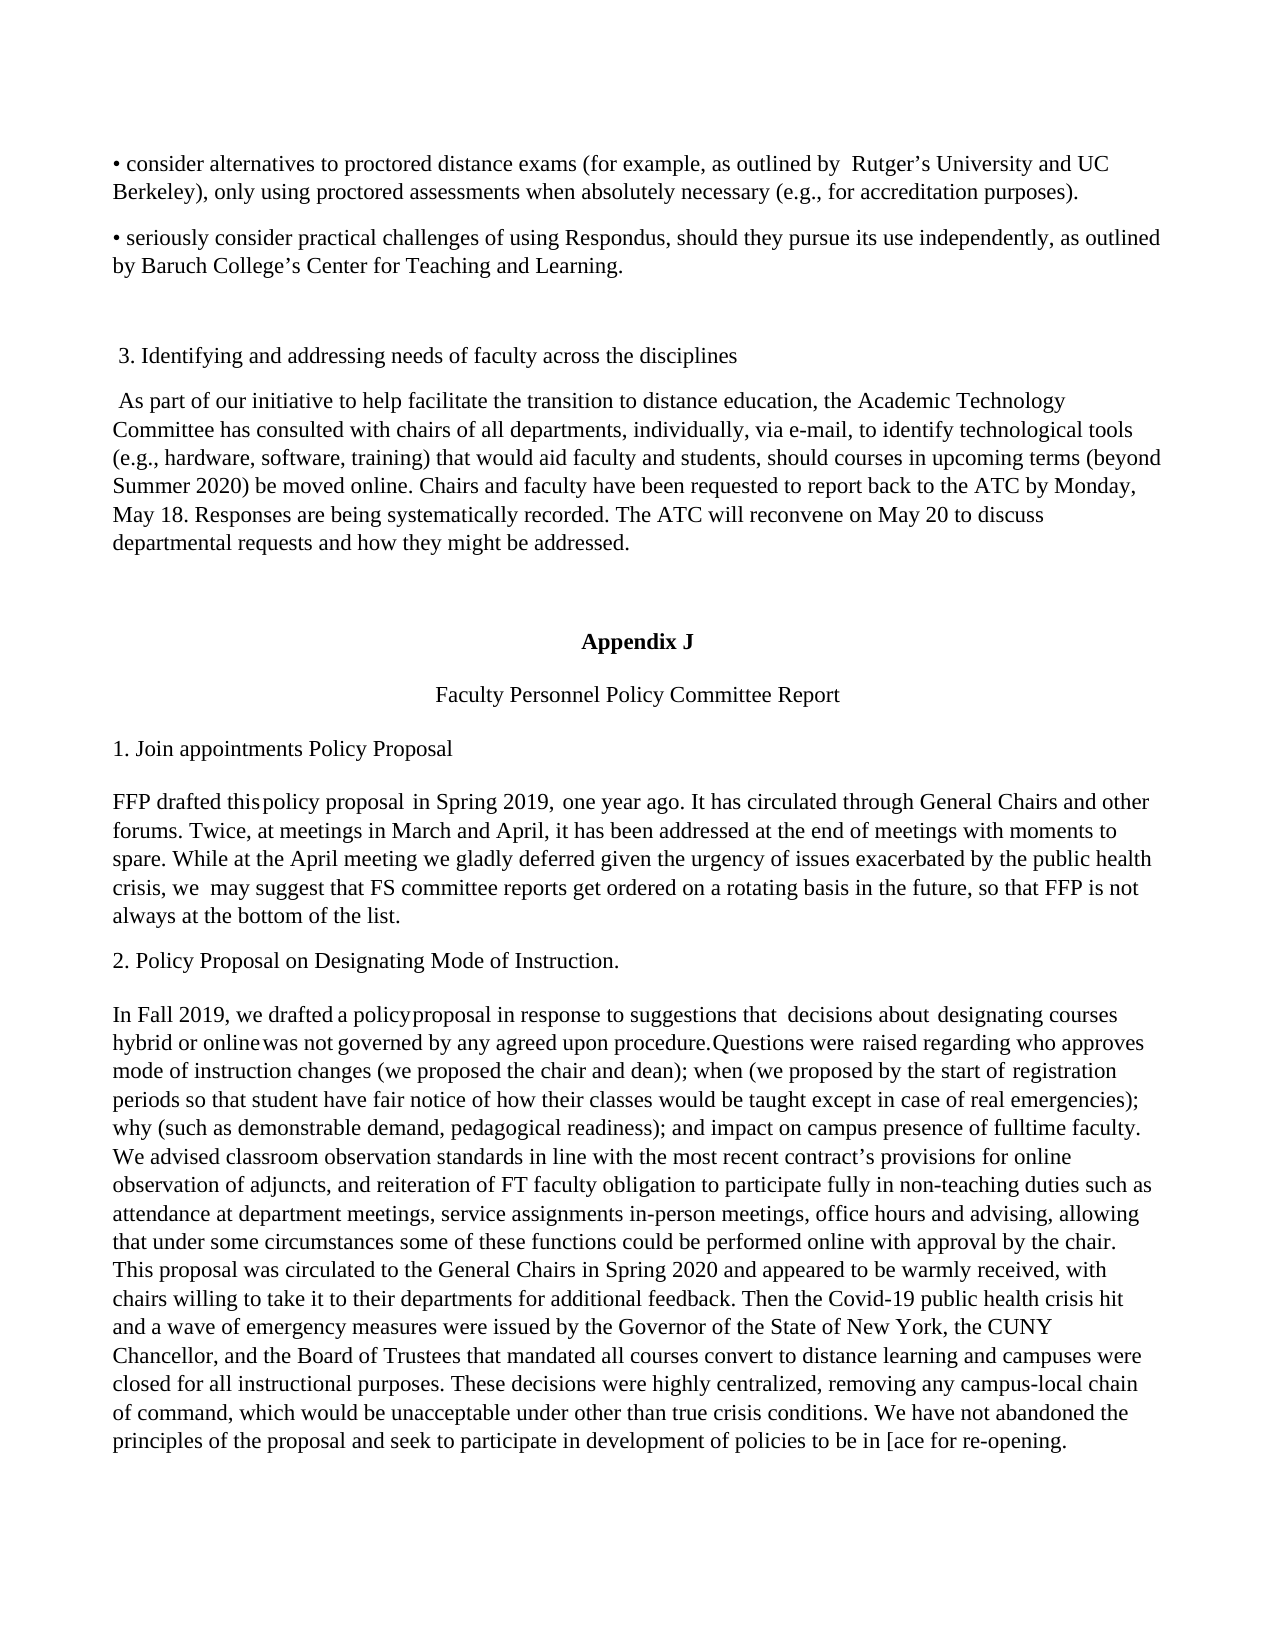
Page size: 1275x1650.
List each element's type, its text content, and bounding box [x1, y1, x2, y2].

text In Fall 2019, we drafted a policy proposal in response to suggestions that decisions about designating courses hybrid or online was not governed by any agreed upon procedure. Questions were raised regarding who approves mode of instruction changes (we proposed the chair and dean); when (we proposed by the start of registration periods so that student have fair notice of how their classes would be taught except in case of real emergencies); why (such as demonstrable demand, pedagogical readiness); and impact on campus presence of fulltime faculty. We advised classroom observation standards in line with the most recent contract’s provisions for online observation of adjuncts, and reiteration of FT faculty obligation to participate fully in non-teaching duties such as attendance at department meetings, service assignments in-person meetings, office hours and advising, allowing that under some circumstances some of these functions could be performed online with approval by the chair. This proposal was circulated to the General Chairs in Spring 2020 and appeared to be warmly received, with chairs willing to take it to their departments for additional feedback. Then the Covid-19 public health crisis hit and a wave of emergency measures were issued by the Governor of the State of New York, the CUNY Chancellor, and the Board of Trustees that mandated all courses convert to distance learning and campuses were closed for all instructional purposes. These decisions were highly centralized, removing any campus-local chain of command, which would be unacceptable under other than true crisis conditions. We have not abandoned the principles of the proposal and seek to participate in development of policies to be in [ace for re-opening. [112, 1001, 1162, 1453]
text Appendix J [112, 628, 1162, 654]
text • consider alternatives to proctored distance exams (for example, as outlined by Rutger’s University and UC Berkeley), only using proctored assessments when absolutely necessary (e.g., for accreditation purposes). [112, 150, 1162, 205]
text • seriously consider practical challenges of using Respondus, should they pursue its use independently, as outlined by Baruch College’s Center for Teaching and Learning. [112, 223, 1162, 278]
text 2. Policy Proposal on Designating Mode of Instruction. [112, 947, 1162, 973]
text 3. Identifying and addressing needs of faculty across the disciplines [112, 342, 1162, 368]
text FFP drafted this policy proposal in Spring 2019, one year ago. It has circulated through General Chairs and other forums. Twice, at meetings in March and April, it has been addressed at the end of meetings with moments to spare. While at the April meeting we gladly deferred given the urgency of issues exacerbated by the public health crisis, we may suggest that FS committee reports get ordered on a rotating basis in the future, so that FFP is not always at the bottom of the list. [112, 788, 1162, 928]
text As part of our initiative to help facilitate the transition to distance education, the Academic Technology Committee has consulted with chairs of all departments, individually, via e-mail, to identify technological tools (e.g., hardware, software, training) that would aid faculty and students, should courses in upcoming terms (beyond Summer 2020) be moved online. Chairs and faculty have been requested to report back to the ATC by Monday, May 18. Responses are being systematically recorded. The ATC will reconvene on May 20 to discuss departmental requests and how they might be addressed. [112, 387, 1162, 556]
text 1. Join appointments Policy Proposal [112, 735, 1162, 761]
text Faculty Personnel Policy Committee Report [112, 681, 1162, 708]
